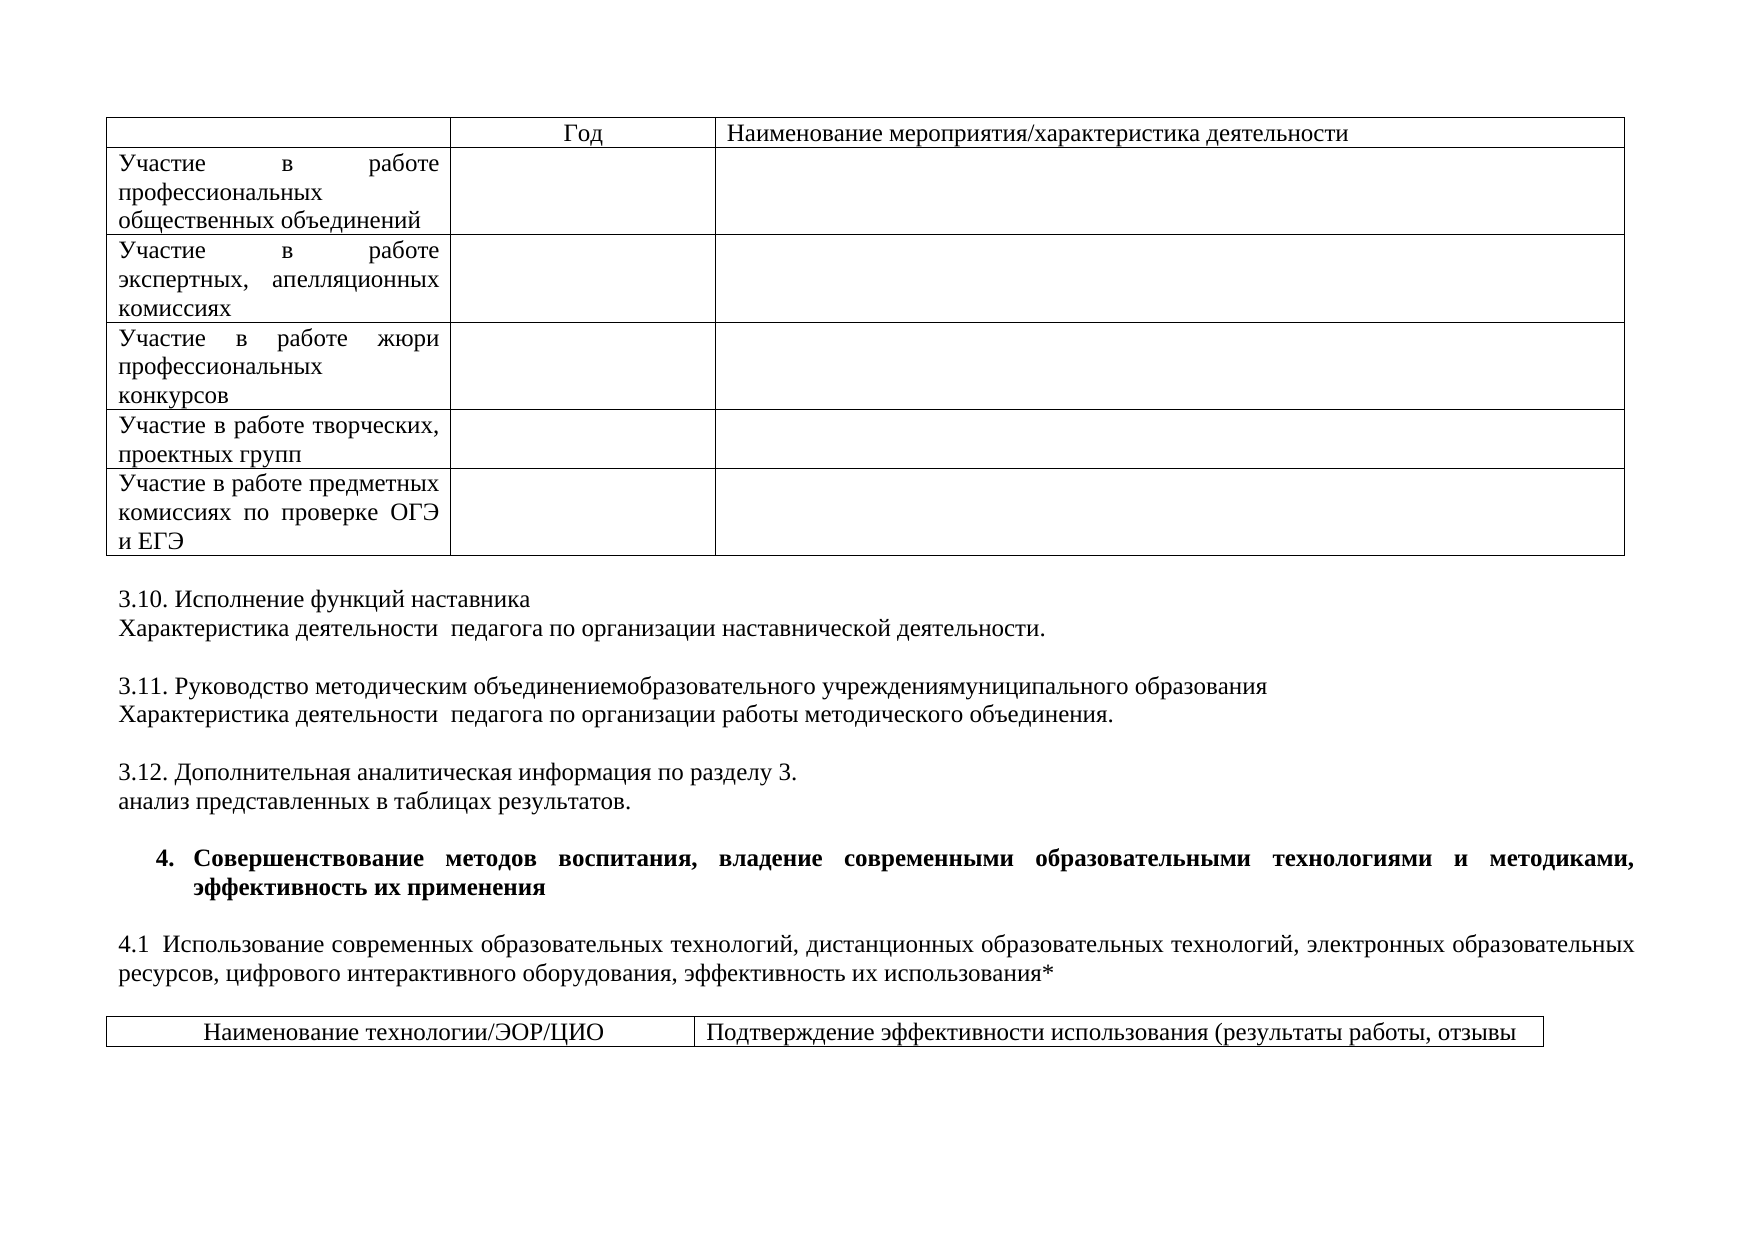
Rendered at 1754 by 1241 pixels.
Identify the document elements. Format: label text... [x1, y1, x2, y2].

table_cell Участие в работе профессиональных общественных объединений [107, 148, 450, 234]
table_header [107, 118, 450, 147]
table_cell [451, 469, 715, 555]
text 3.11. Руководство методическим объединениемобразовательного учреждениямуниципального образования [118, 671, 1636, 699]
table_cell [451, 235, 715, 322]
table_cell [451, 323, 715, 409]
table_cell [716, 323, 1624, 409]
table_cell [716, 235, 1624, 322]
text Характеристика деятельности педагога по организации работы методического объединения. [118, 699, 1636, 728]
table_cell [716, 469, 1624, 555]
text 4.1 Использование современных образовательных технологий, дистанционных образовательных технологий, электронных образовательных ресурсов, цифрового интерактивного оборудования, эффективность их использования* [118, 929, 1636, 987]
table_header Год [451, 118, 715, 147]
table_cell Участие в работе предметных комиссиях по проверке ОГЭ и ЕГЭ [107, 469, 450, 555]
table_cell [451, 410, 715, 467]
table_cell Участие в работе экспертных, апелляционных комиссиях [107, 235, 450, 322]
text 3.12. Дополнительная аналитическая информация по разделу 3. [118, 757, 1636, 786]
table_header Наименование мероприятия/характеристика деятельности [716, 118, 1624, 147]
text анализ представленных в таблицах результатов. [118, 786, 1631, 814]
text Характеристика деятельности педагога по организации наставнической деятельности. [118, 613, 1636, 642]
table_cell Участие в работе жюри профессиональных конкурсов [107, 323, 450, 409]
table_cell [716, 410, 1624, 467]
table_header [107, 1017, 694, 1046]
table_cell [451, 148, 715, 234]
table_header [695, 1017, 1543, 1046]
table_cell Участие в работе творческих, проектных групп [107, 410, 450, 467]
list Совершенствование методов воспитания, владение современными образовательными технологиями и методиками, эффективность их применения [156, 843, 1636, 901]
text 3.10. Исполнение функций наставника [118, 584, 1636, 613]
table_cell [716, 148, 1624, 234]
